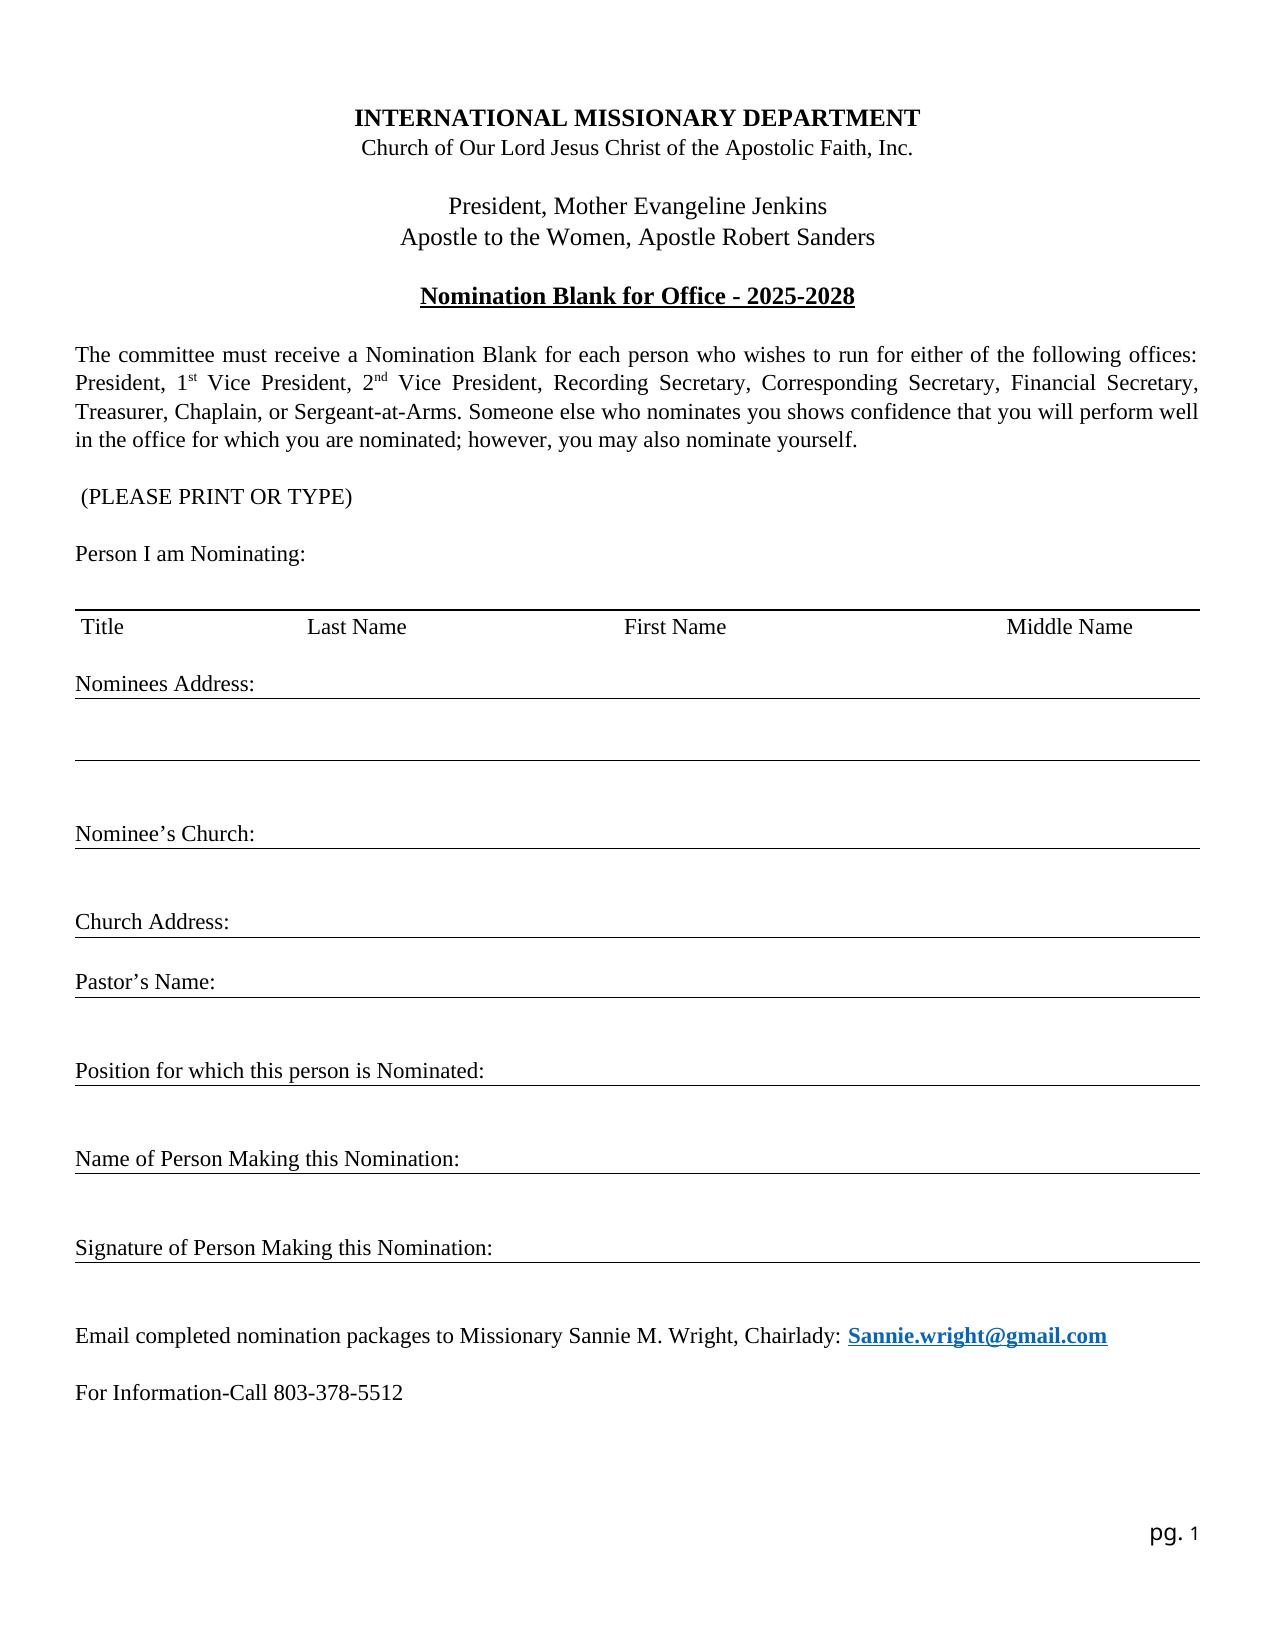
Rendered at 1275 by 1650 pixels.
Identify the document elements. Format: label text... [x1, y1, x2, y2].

text Church Address: [75, 908, 1200, 937]
text President, Mother Evangeline Jenkins [75, 191, 1200, 220]
text Title Last Name First Name Middle Name [75, 613, 1200, 639]
text The committee must receive a Nomination Blank for each person who wishes to run for either of the following offices: President, 1st Vice President, 2nd Vice President, Recording Secretary, Corresponding Secretary, Financial Secretary, Treasurer, Chaplain, or Sergeant-at-Arms. Someone else who nominates you shows confidence that you will perform well in the office for which you are nominated; however, you may also nominate yourself. [75, 341, 1200, 453]
text Email completed nomination packages to Missionary Sannie M. Wright, Chairlady: Sannie.wright@gmail.com [75, 1322, 1200, 1348]
text Apostle to the Women, Apostle Robert Sanders [75, 222, 1200, 251]
text Pastor’s Name: [75, 968, 1200, 997]
text Church of Our Lord Jesus Christ of the Apostolic Faith, Inc. [75, 134, 1200, 160]
text Signature of Person Making this Nomination: [75, 1233, 1200, 1262]
text (PLEASE PRINT OR TYPE) [75, 483, 1200, 509]
text For Information-Call 803-378-5512 [75, 1379, 1200, 1405]
text INTERNATIONAL MISSIONARY DEPARTMENT [75, 103, 1200, 132]
text Name of Person Making this Nomination: [75, 1145, 1200, 1173]
text Nominees Address: [75, 669, 1200, 698]
text Position for which this person is Nominated: [75, 1057, 1200, 1085]
text Nominee’s Church: [75, 820, 1200, 848]
text Person I am Nominating: [75, 540, 1200, 566]
text Nomination Blank for Office - 2025-2028 [75, 281, 1200, 310]
